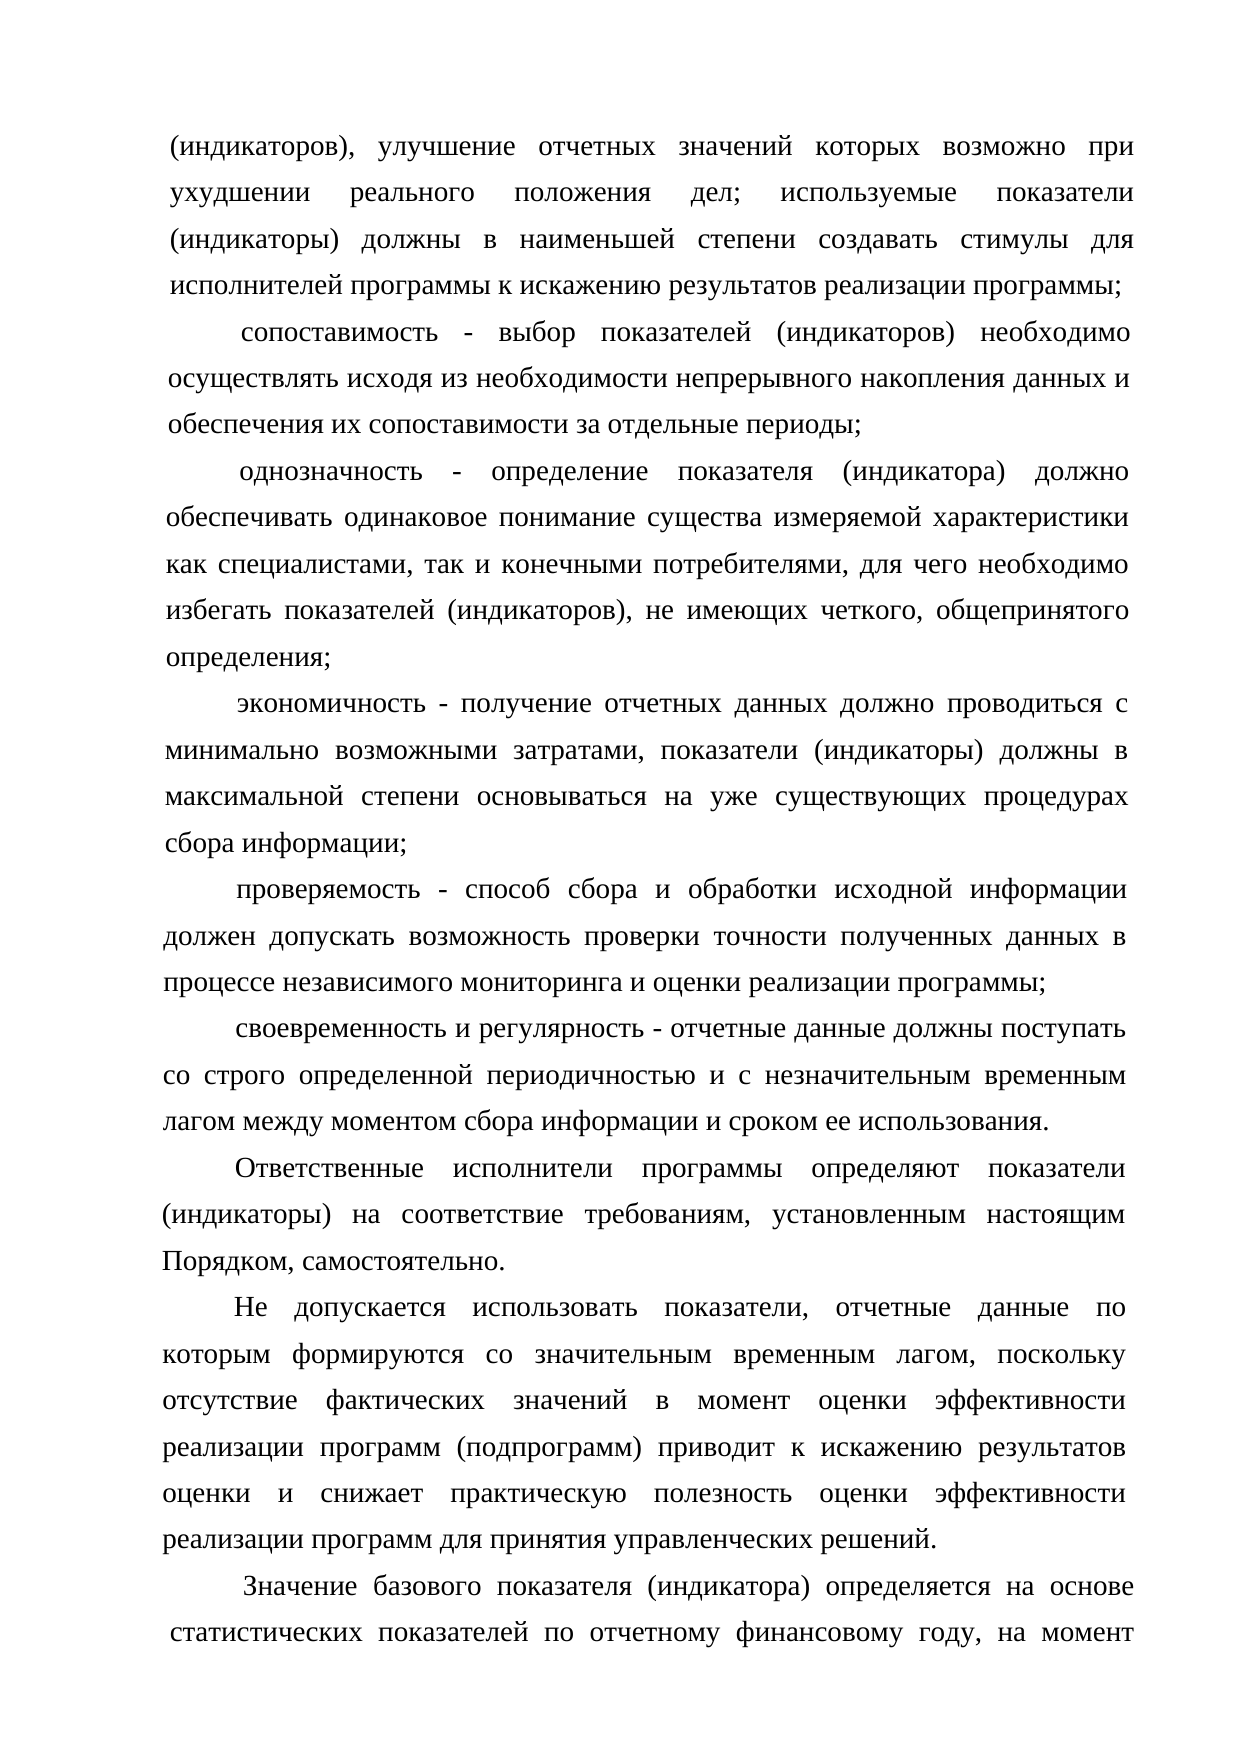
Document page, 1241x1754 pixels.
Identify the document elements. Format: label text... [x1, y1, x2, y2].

text проверяемость - способ сбора и обработки исходной информации должен допускать возможность проверки точности полученных данных в процессе независимого мониторинга и оценки реализации программы; [163, 861, 1128, 1001]
text однозначность - определение показателя (индикатора) должно обеспечивать одинаковое понимание существа измеряемой характеристики как специалистами, так и конечными потребителями, для чего необходимо избегать показателей (индикаторов), не имеющих четкого, общепринятого определения; [166, 443, 1130, 676]
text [169, 118, 1135, 304]
text Ответственные исполнители программы определяют показатели (индикаторы) на соответствие требованиям, установленным настоящим Порядком, самостоятельно. [162, 1140, 1126, 1279]
text Не допускается использовать показатели, отчетные данные по которым формируются со значительным временным лагом, поскольку отсутствие фактических значений в момент оценки эффективности реализации программ (подпрограмм) приводит к искажению результатов оценки и снижает практическую полезность оценки эффективности реализации программ для принятия управленческих решений. [162, 1279, 1127, 1558]
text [169, 1558, 1135, 1651]
text экономичность - получение отчетных данных должно проводиться с минимально возможными затратами, показатели (индикаторы) должны в максимальной степени основываться на уже существующих процедурах сбора информации; [164, 676, 1129, 861]
text сопоставимость - выбор показателей (индикаторов) необходимо осуществлять исходя из необходимости непрерывного накопления данных и обеспечения их сопоставимости за отдельные периоды; [168, 304, 1131, 443]
text своевременность и регулярность - отчетные данные должны поступать со строго определенной периодичностью и с незначительным временным лагом между моментом сбора информации и сроком ее использования. [163, 1001, 1127, 1140]
